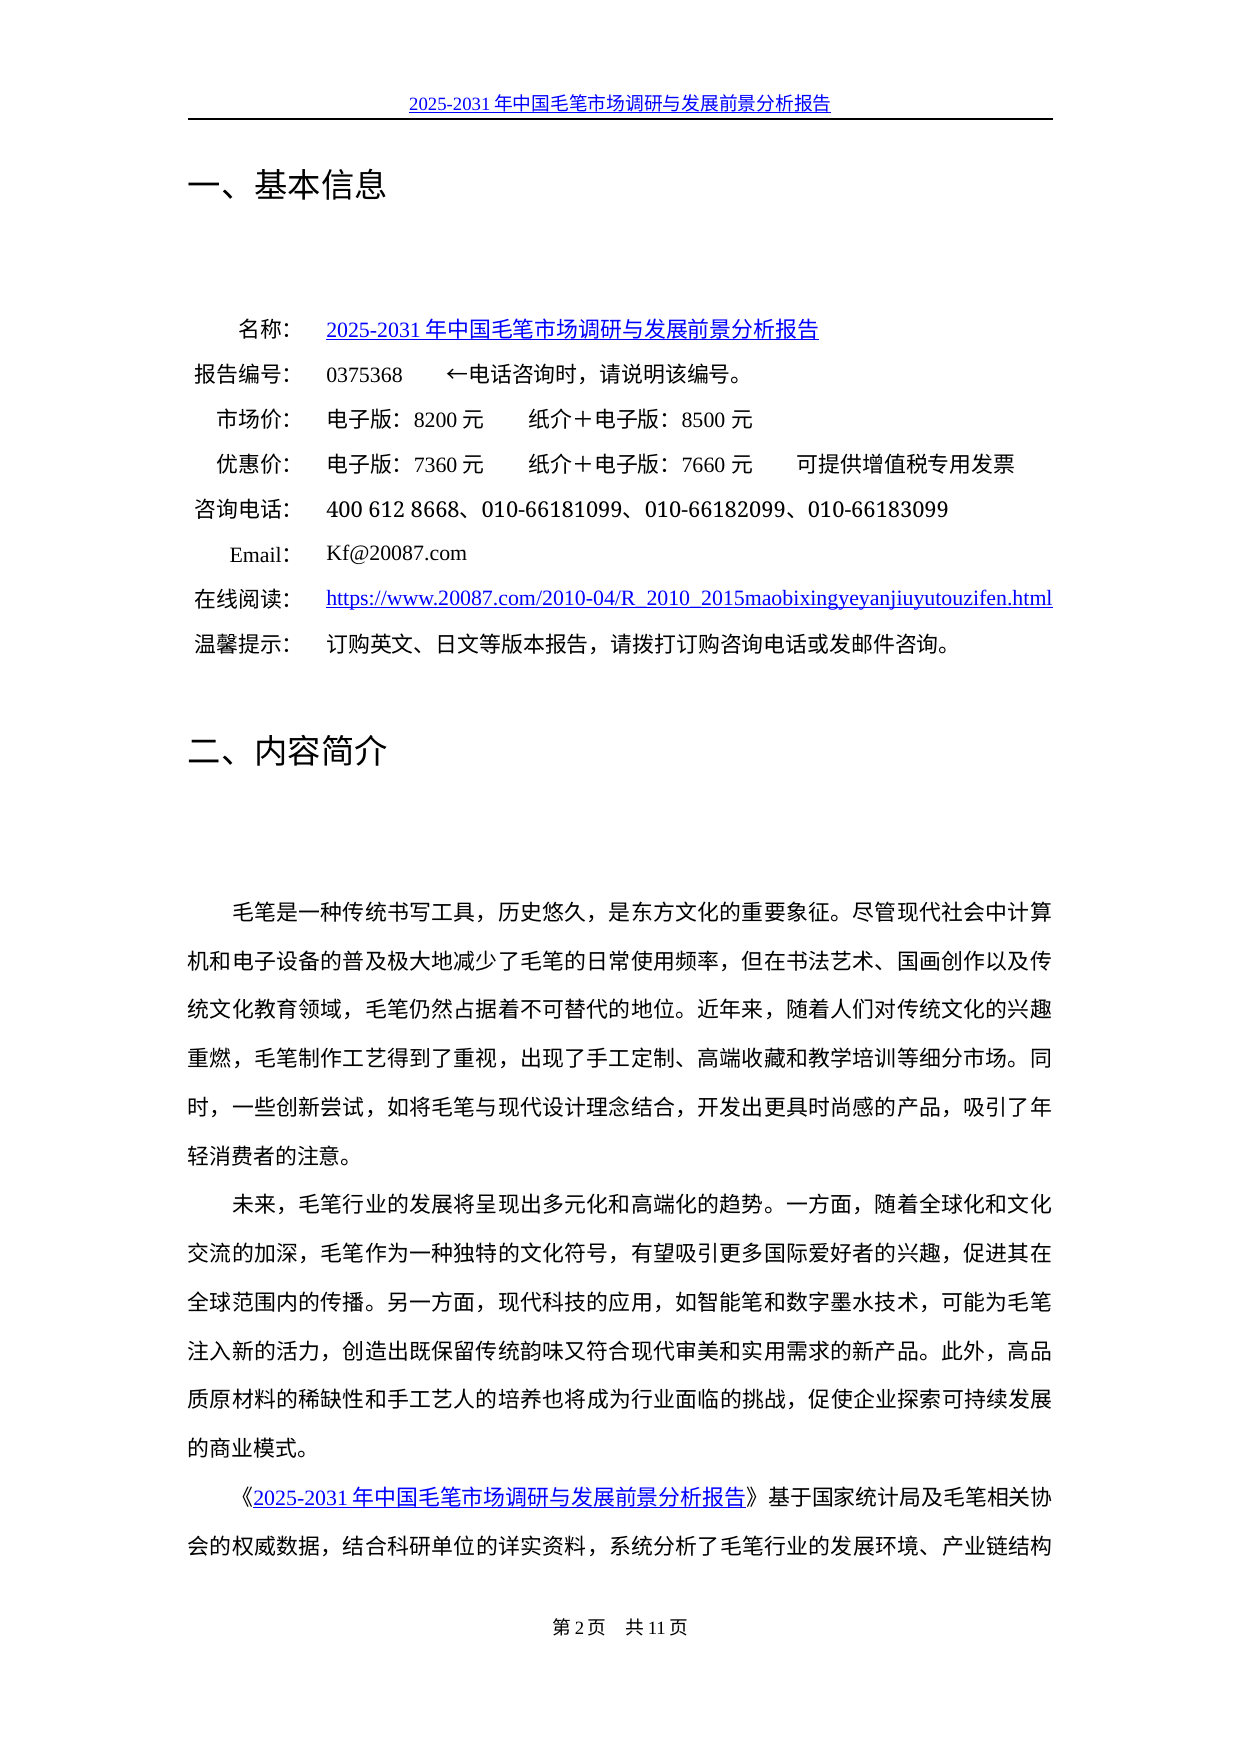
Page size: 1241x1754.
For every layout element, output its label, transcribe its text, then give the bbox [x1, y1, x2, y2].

table_cell 温馨提示： [167, 627, 315, 672]
title 二、内容简介 [187, 717, 1053, 782]
table_cell 电子版：8200 元 纸介＋电子版：8500 元 [315, 402, 1073, 447]
table_cell 市场价： [167, 402, 315, 447]
table_cell 在线阅读： [167, 582, 315, 627]
table_cell Kf@20087.com [315, 537, 1073, 582]
title 一、基本信息 [187, 150, 1053, 215]
table_cell 报告编号： [167, 357, 315, 402]
table_cell 电子版：7360 元 纸介＋电子版：7660 元 可提供增值税专用发票 [315, 447, 1073, 492]
table_cell 0375368 ←电话咨询时，请说明该编号。 [315, 357, 1073, 402]
table_cell 400 612 8668、010-66181099、010-66182099、010-66183099 [315, 492, 1073, 537]
table_cell [315, 582, 1073, 627]
table_header 名称： [167, 312, 315, 357]
table_header 2025-2031年中国毛笔市场调研与发展前景分析报告 [315, 312, 1073, 357]
table_cell 优惠价： [167, 447, 315, 492]
table_cell 订购英文、日文等版本报告，请拨打订购咨询电话或发邮件咨询。 [315, 627, 1073, 672]
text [187, 894, 1053, 1561]
table_cell 咨询电话： [167, 492, 315, 537]
table_cell Email： [167, 537, 315, 582]
